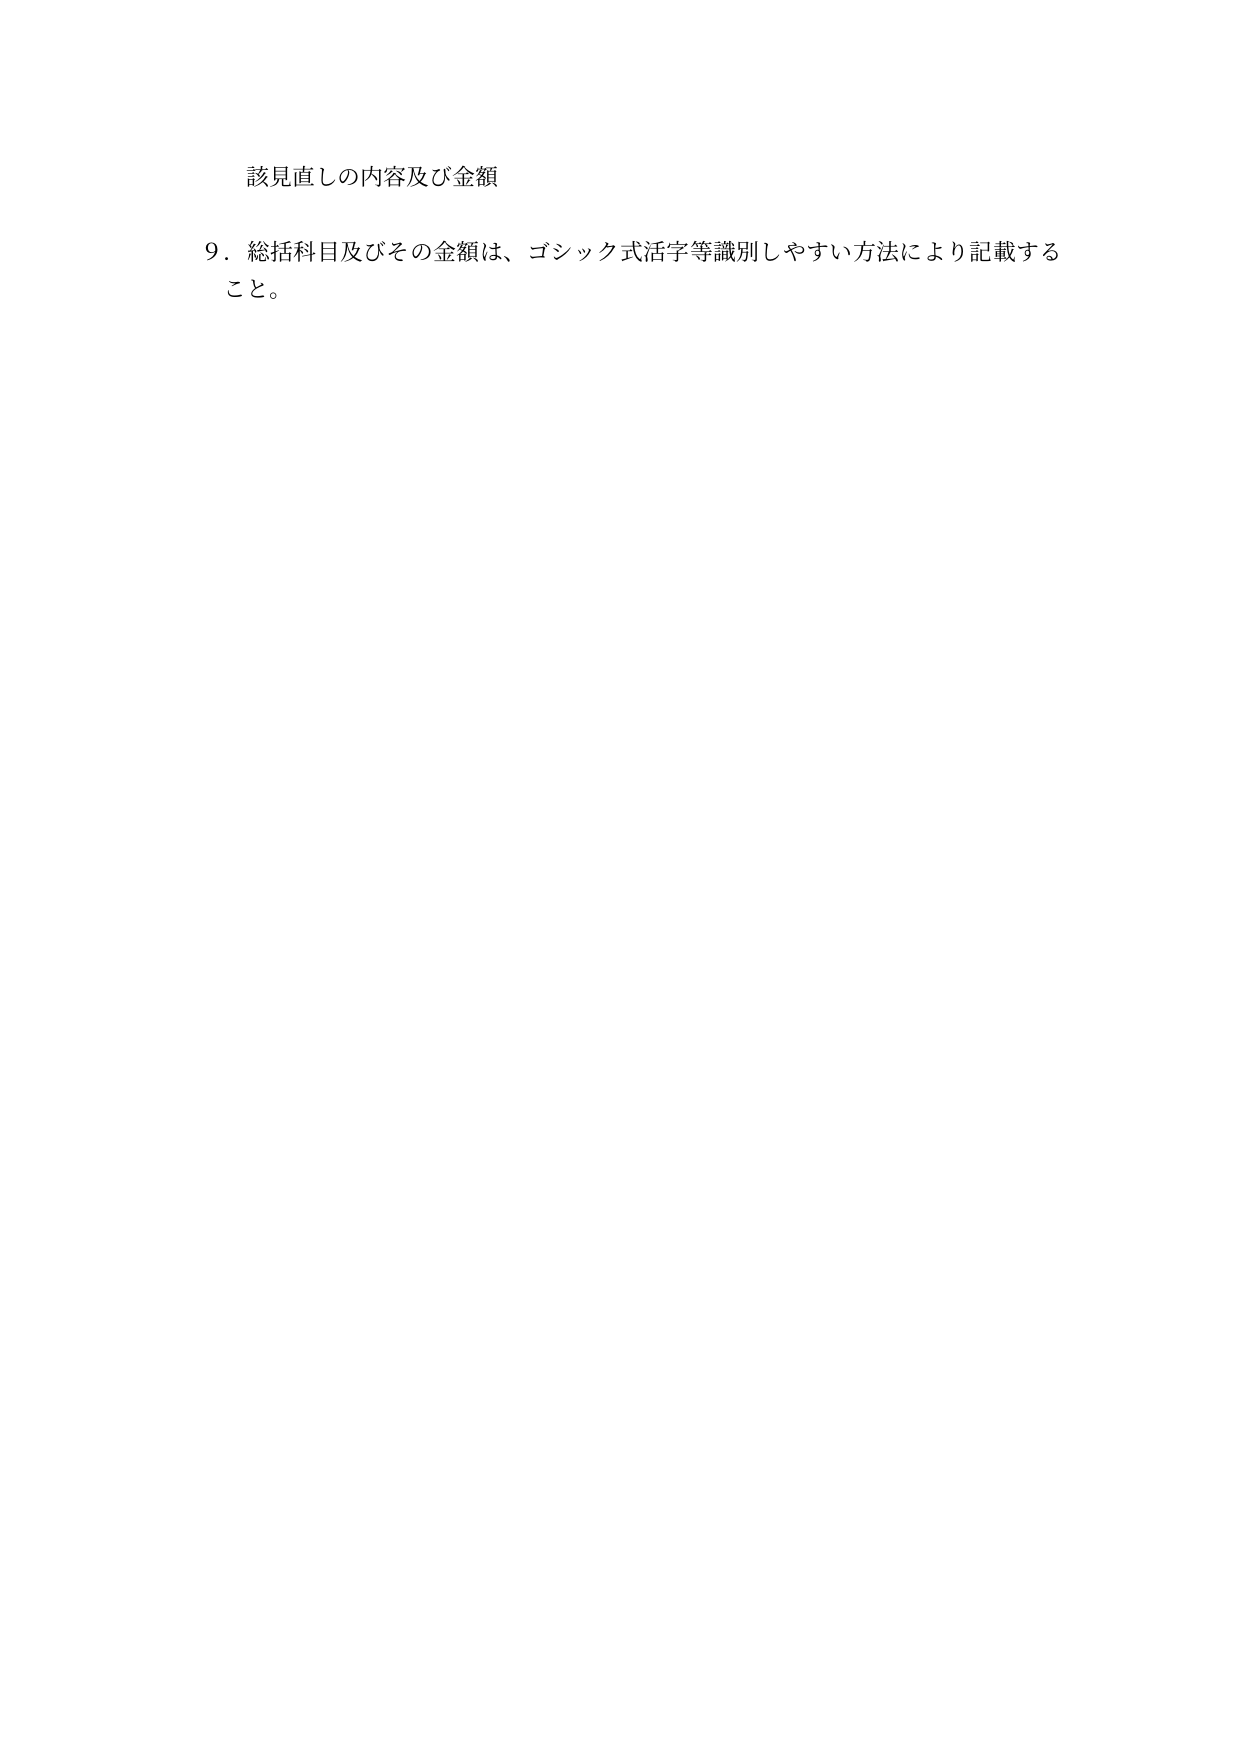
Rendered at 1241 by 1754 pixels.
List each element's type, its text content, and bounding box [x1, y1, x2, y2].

text ９．総括科目及びその金額は、ゴシック式活字等識別しやすい方法により記載すること。 [200, 231, 1063, 306]
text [200, 156, 1063, 194]
